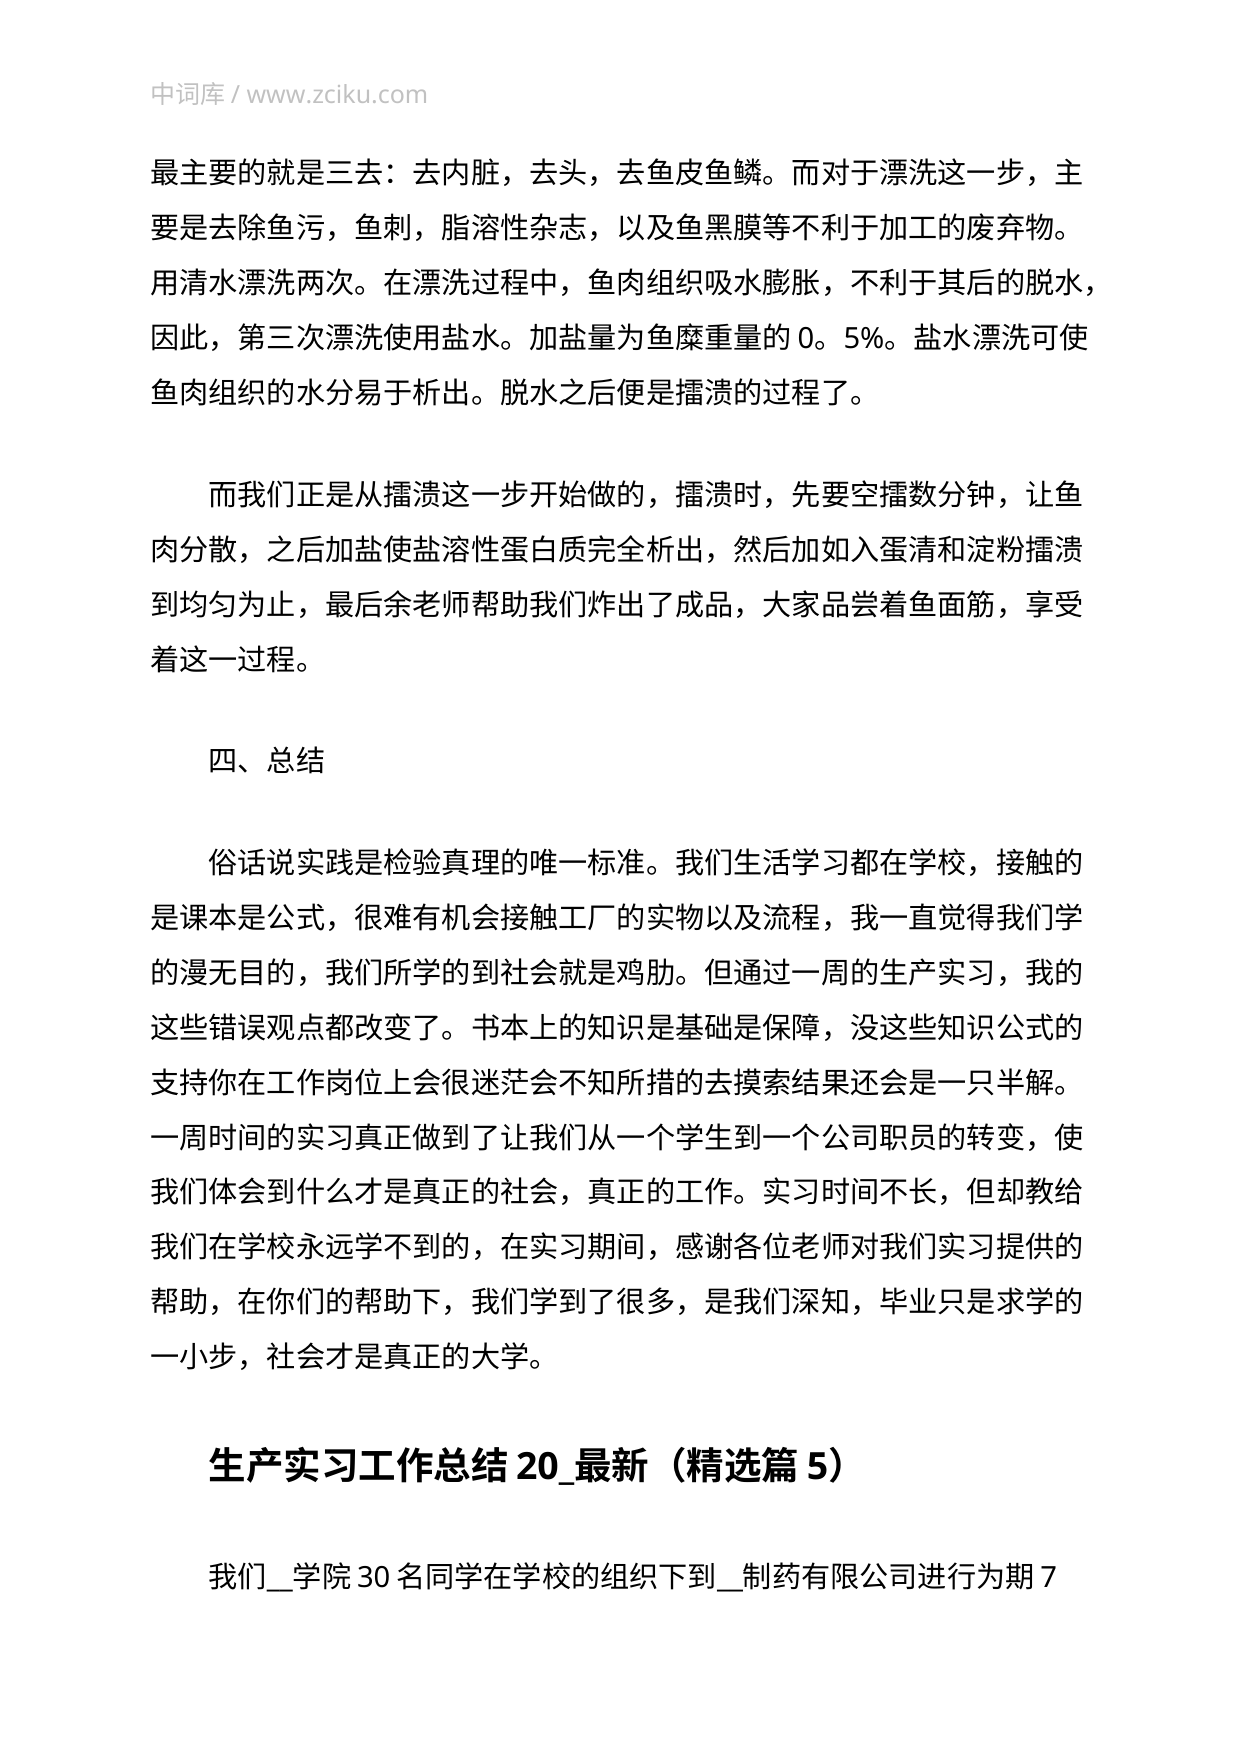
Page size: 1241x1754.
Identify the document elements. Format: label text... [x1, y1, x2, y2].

text 俗话说实践是检验真理的唯一标准。我们生活学习都在学校，接触的是课本是公式，很难有机会接触工厂的实物以及流程，我一直觉得我们学的漫无目的，我们所学的到社会就是鸡肋。但通过一周的生产实习，我的这些错误观点都改变了。书本上的知识是基础是保障，没这些知识公式的支持你在工作岗位上会很迷茫会不知所措的去摸索结果还会是一只半解。一周时间的实习真正做到了让我们从一个学生到一个公司职员的转变，使我们体会到什么才是真正的社会，真正的工作。实习时间不长，但却教给我们在学校永远学不到的，在实习期间，感谢各位老师对我们实习提供的帮助，在你们的帮助下，我们学到了很多，是我们深知，毕业只是求学的一小步，社会才是真正的大学。 [150, 840, 1090, 1376]
text 而我们正是从擂溃这一步开始做的，擂溃时，先要空擂数分钟，让鱼肉分散，之后加盐使盐溶性蛋白质完全析出，然后加如入蛋清和淀粉擂溃到均匀为止，最后余老师帮助我们炸出了成品，大家品尝着鱼面筋，享受着这一过程。 [150, 471, 1090, 678]
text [150, 1553, 1090, 1596]
text 生产实习工作总结20_最新（精选篇5） [150, 1436, 1090, 1490]
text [150, 150, 1090, 412]
text 四、总结 [150, 738, 1090, 780]
